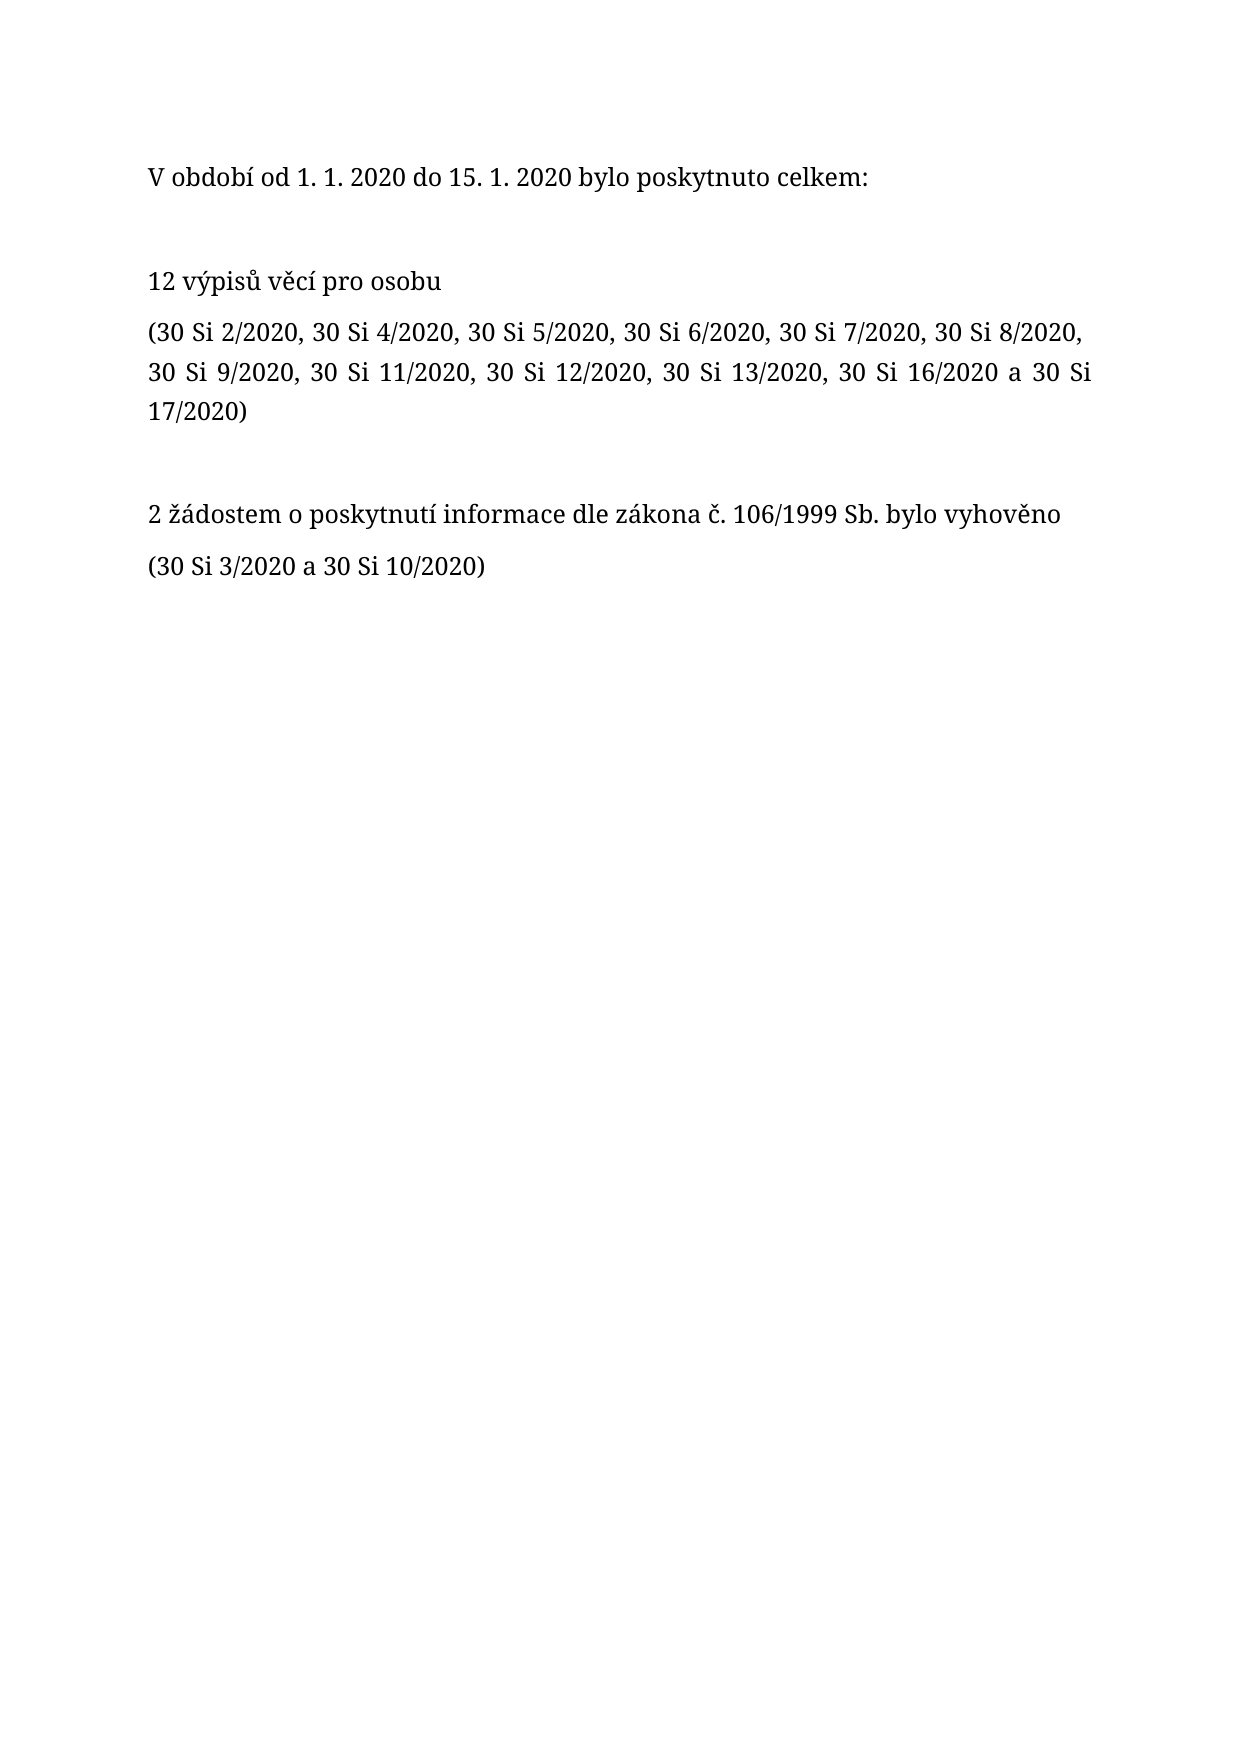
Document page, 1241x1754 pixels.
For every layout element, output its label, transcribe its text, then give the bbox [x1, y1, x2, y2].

text 12 výpisů věcí pro osobu [148, 263, 1093, 297]
text (30 Si 3/2020 a 30 Si 10/2020) [148, 548, 1093, 582]
text V období od 1. 1. 2020 do 15. 1. 2020 bylo poskytnuto celkem: [148, 160, 1093, 194]
text (30 Si 2/2020, 30 Si 4/2020, 30 Si 5/2020, 30 Si 6/2020, 30 Si 7/2020, 30 Si 8/2020, 30 Si 9/2020, 30 Si 11/2020, 30 Si 12/2020, 30 Si 13/2020, 30 Si 16/2020 a 30 Si 17/2020) [148, 315, 1093, 427]
text 2 žádostem o poskytnutí informace dle zákona č. 106/1999 Sb. bylo vyhověno [148, 497, 1093, 531]
